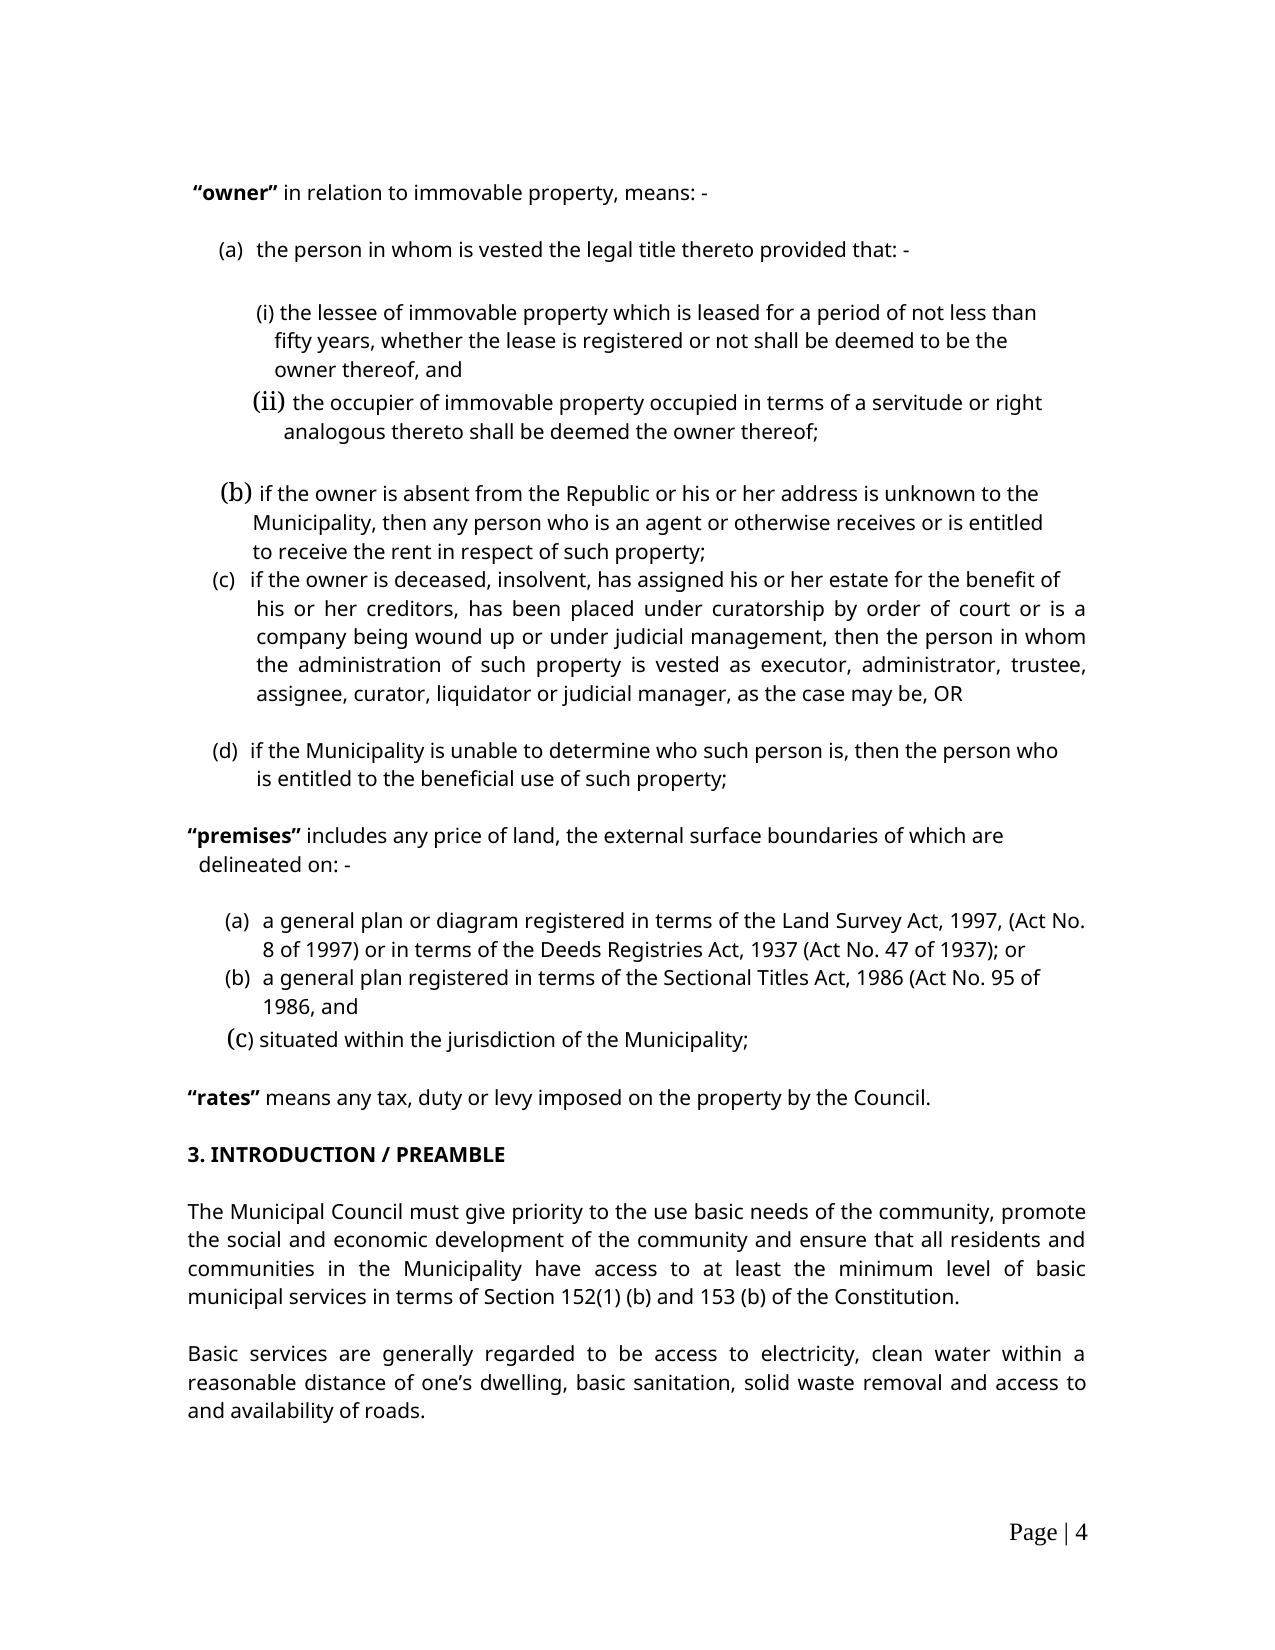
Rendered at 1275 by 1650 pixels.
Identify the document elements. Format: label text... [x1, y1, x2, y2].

text (i) the lessee of immovable property which is leased for a period of not less than [256, 298, 1087, 326]
text delineated on: - [187, 850, 1087, 878]
list a general plan registered in terms of the Sectional Titles Act, 1986 (Act No. 95 of [225, 963, 1087, 992]
text analogous thereto shall be deemed the owner thereof; [256, 417, 1087, 446]
text (ii) the occupier of immovable property occupied in terms of a servitude or right [187, 383, 1087, 417]
text 3. INTRODUCTION / PREAMBLE [187, 1140, 1087, 1169]
text Basic services are generally regarded to be access to electricity, clean water within a reasonable distance of one’s dwelling, basic sanitation, solid waste removal and access to and availability of roads. [187, 1339, 1087, 1425]
list his or her creditors, has been placed under curatorship by order of court or is a company being wound up or under judicial management, then the person in whom the administration of such property is vested as executor, administrator, trustee, assignee, curator, liquidator or judicial manager, as the case may be, OR [256, 594, 1087, 707]
text owner thereof, and [187, 355, 1087, 383]
text “rates” means any tax, duty or levy imposed on the property by the Council. [187, 1083, 1087, 1112]
text Municipality, then any person who is an agent or otherwise receives or is entitled [187, 508, 1087, 537]
text fifty years, whether the lease is registered or not shall be deemed to be the [187, 326, 1087, 355]
list 1986, and [262, 992, 1087, 1020]
list if the Municipality is unable to determine who such person is, then the person who [212, 736, 1087, 764]
list a general plan or diagram registered in terms of the Land Survey Act, 1997, (Act No. 8 of 1997) or in terms of the Deeds Registries Act, 1937 (Act No. 47 of 1937); or [225, 907, 1087, 963]
text (c) situated within the jurisdiction of the Municipality; [187, 1020, 1087, 1054]
list if the owner is deceased, insolvent, has assigned his or her estate for the benefit of [212, 565, 1087, 594]
text The Municipal Council must give priority to the use basic needs of the community, promote the social and economic development of the community and ensure that all residents and communities in the Municipality have access to at least the minimum level of basic municipal services in terms of Section 152(1) (b) and 153 (b) of the Constitution. [187, 1197, 1087, 1311]
text to receive the rent in respect of such property; [187, 537, 1087, 565]
text (b) if the owner is absent from the Republic or his or her address is unknown to the [187, 474, 1087, 508]
list the person in whom is vested the legal title thereto provided that: - [219, 235, 1087, 264]
text “owner” in relation to immovable property, means: - [187, 178, 1087, 207]
text “premises” includes any price of land, the external surface boundaries of which are [187, 821, 1087, 850]
list is entitled to the beneficial use of such property; [256, 764, 1087, 793]
